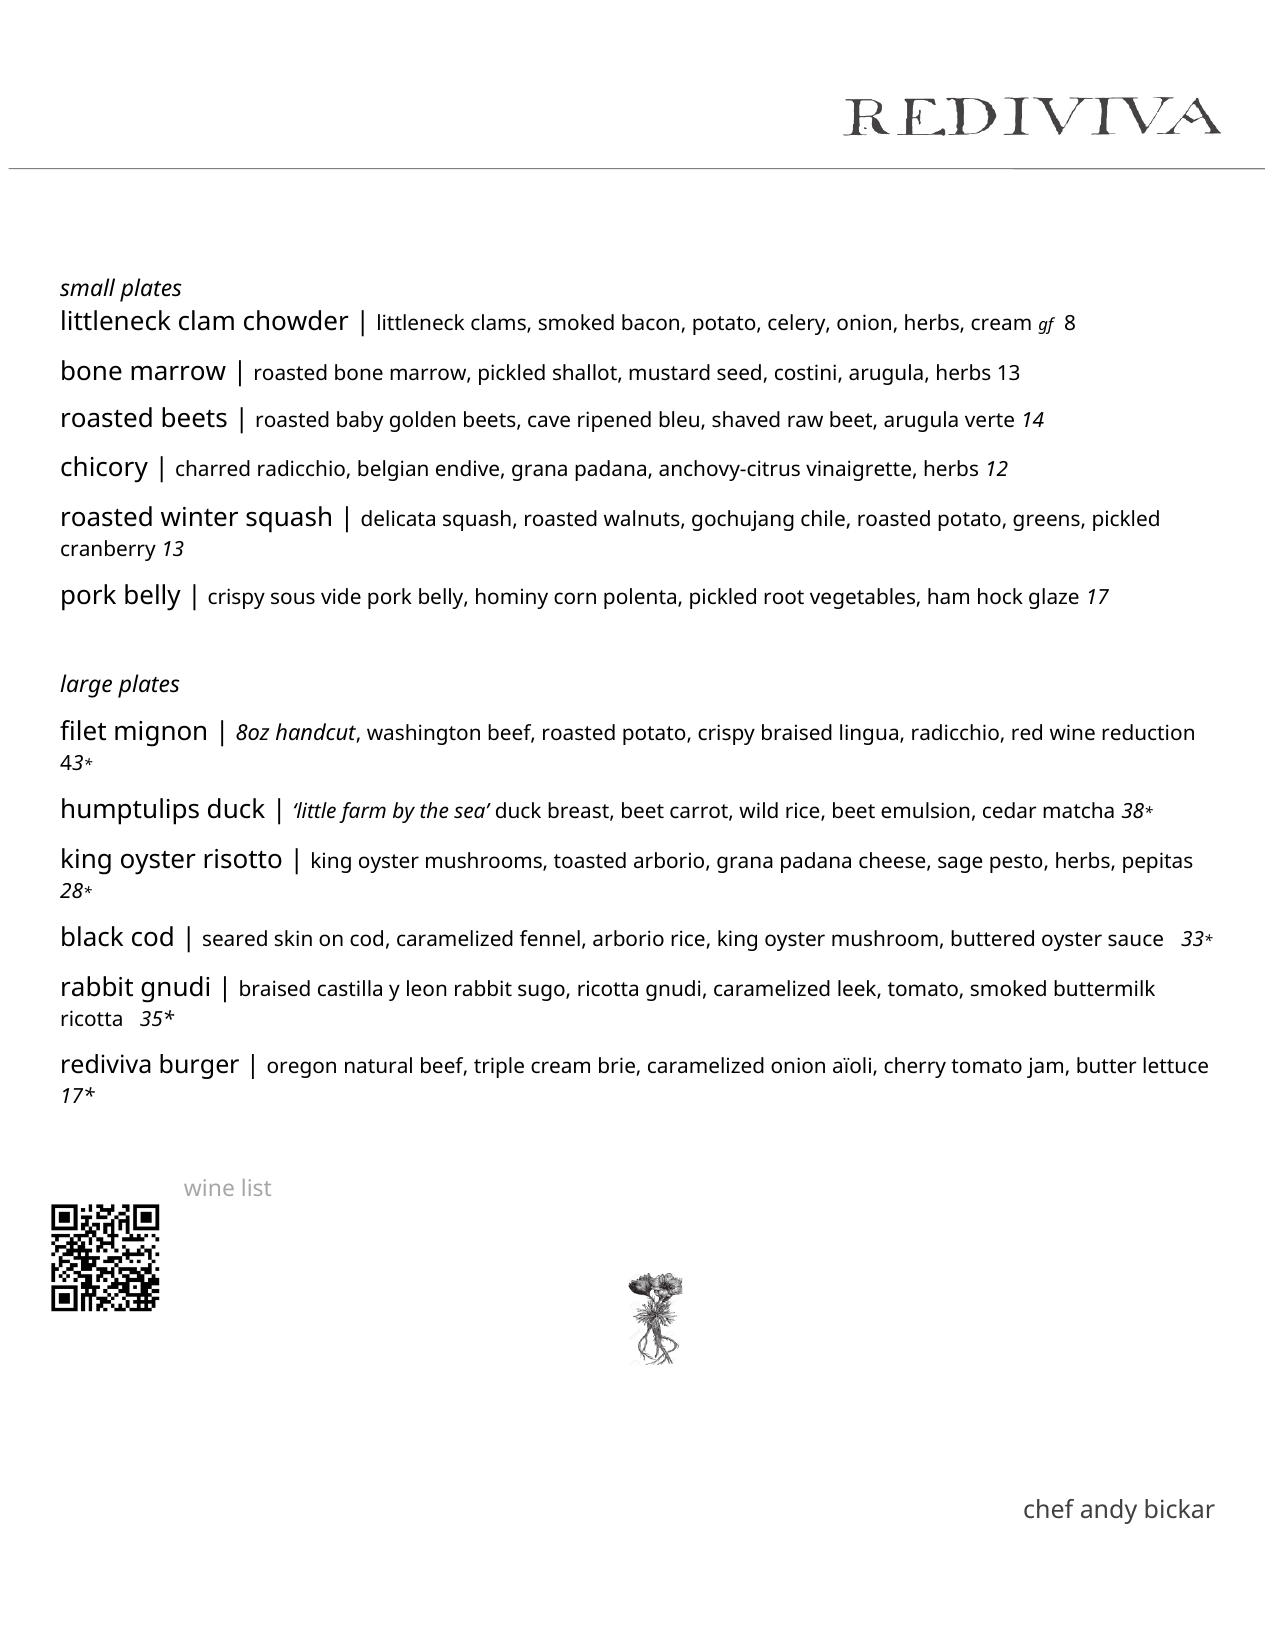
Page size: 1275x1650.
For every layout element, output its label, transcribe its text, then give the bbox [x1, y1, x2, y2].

text king oyster risotto | king oyster mushrooms, toasted arborio, grana padana cheese, sage pesto, herbs, pepitas 28* [60, 841, 1215, 905]
text bone marrow | roasted bone marrow, pickled shallot, mustard seed, costini, arugula, herbs 13 [60, 352, 1215, 388]
picture [833, 51, 1238, 149]
text roasted winter squash | delicata squash, roasted walnuts, gochujang chile, roasted potato, greens, pickled cranberry 13 [60, 499, 1215, 563]
picture [44, 1197, 165, 1318]
text pork belly | crispy sous vide pork belly, hominy corn polenta, pickled root vegetables, ham hock glaze 17 [60, 577, 1215, 612]
picture [628, 1273, 683, 1365]
text black cod | seared skin on cod, caramelized fennel, arborio rice, king oyster mushroom, buttered oyster sauce 33* [60, 919, 1215, 954]
text chef andy bickar [660, 1492, 1215, 1526]
text small plates [60, 271, 1215, 303]
text filet mignon | 8oz handcut, washington beef, roasted potato, crispy braised lingua, radicchio, red wine reduction 43* [60, 713, 1215, 777]
text large plates [60, 668, 1215, 699]
text rabbit gnudi | braised castilla y leon rabbit sugo, ricotta gnudi, caramelized leek, tomato, smoked buttermilk ricotta 35* [60, 969, 1215, 1033]
text roasted beets | roasted baby golden beets, cave ripened bleu, shaved raw beet, arugula verte 14 [60, 399, 1215, 435]
text humptulips duck | ‘little farm by the sea’ duck breast, beet carrot, wild rice, beet emulsion, cedar matcha 38* [60, 791, 1215, 827]
text rediviva burger | oregon natural beef, triple cream brie, caramelized onion aïoli, cherry tomato jam, butter lettuce 17* [60, 1047, 1215, 1109]
text littleneck clam chowder | littleneck clams, smoked bacon, potato, celery, onion, herbs, cream gf 8 [60, 303, 1215, 338]
text wine list [60, 1172, 1215, 1203]
text chicory | charred radicchio, belgian endive, grana padana, anchovy-citrus vinaigrette, herbs 12 [60, 449, 1215, 484]
